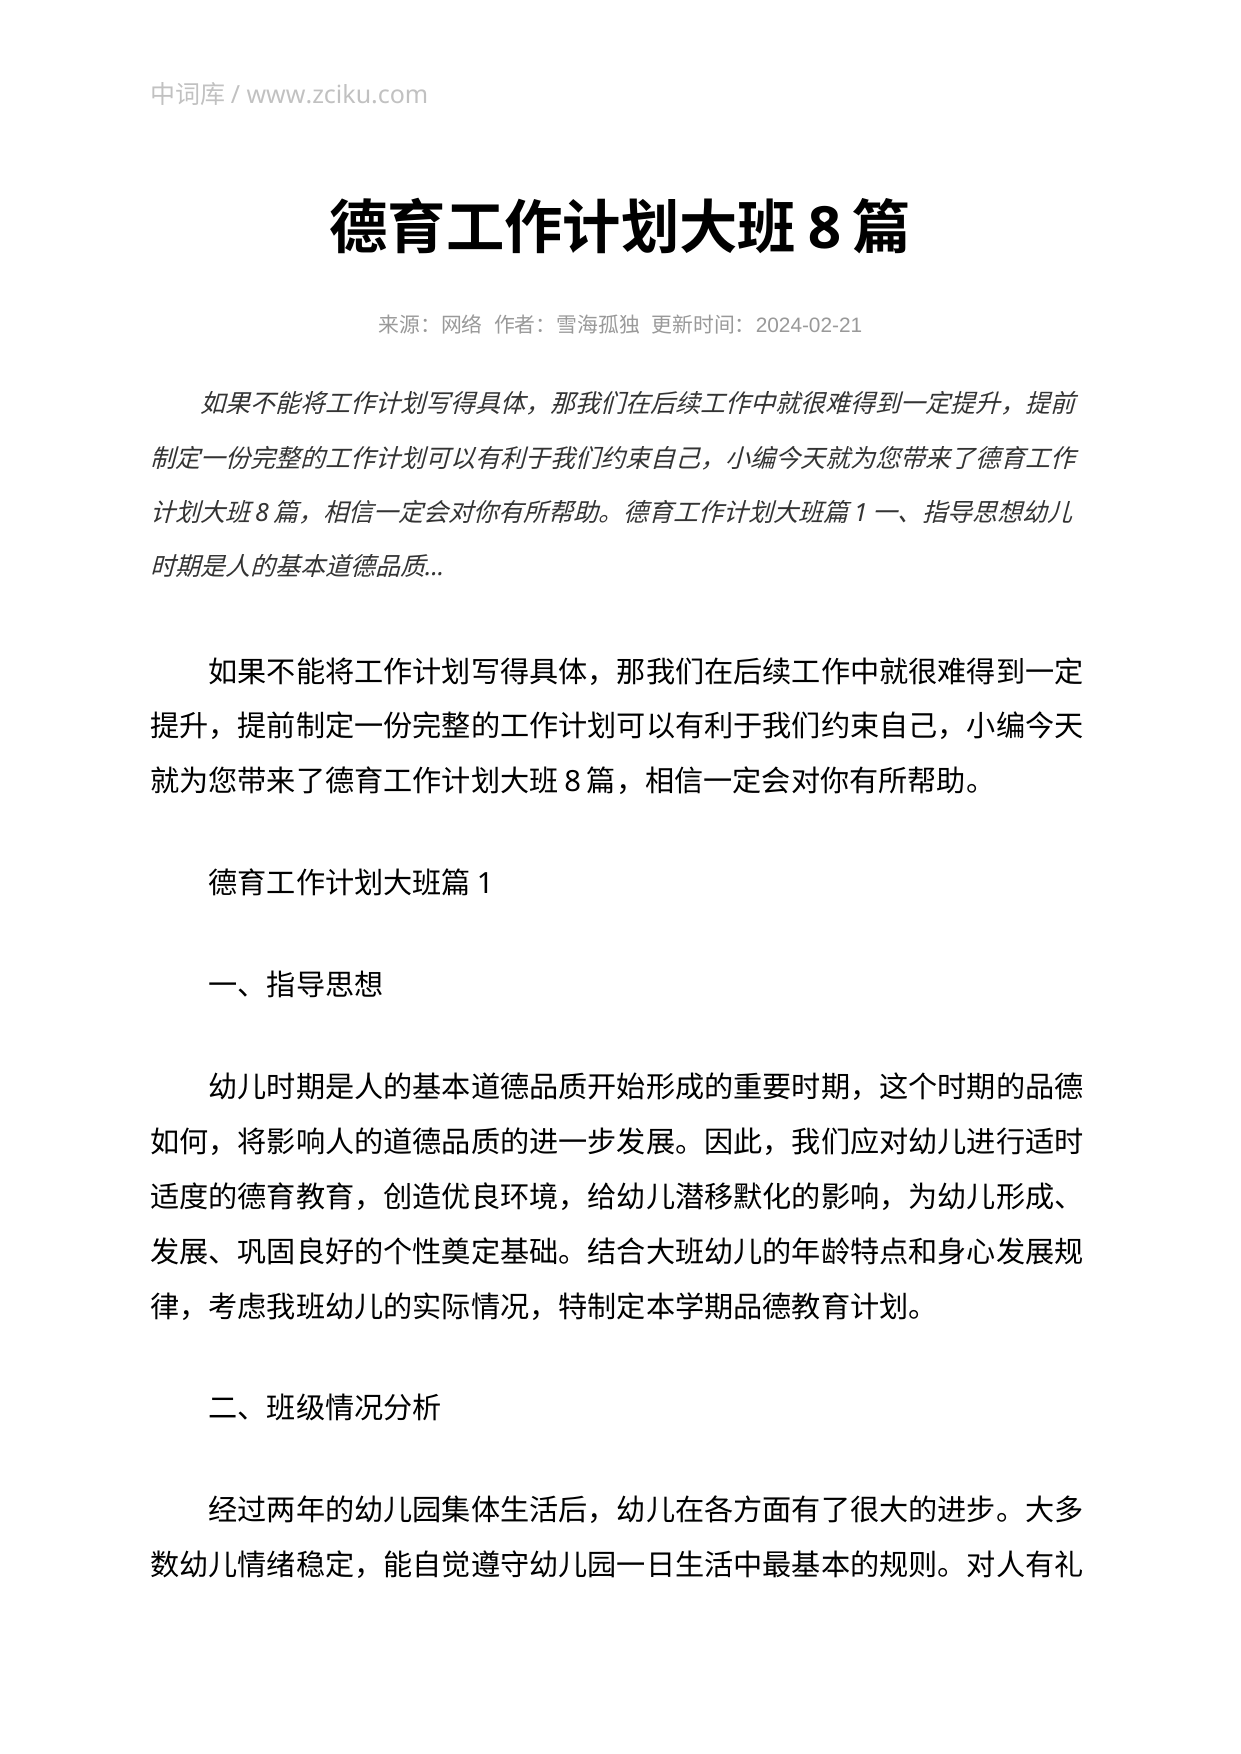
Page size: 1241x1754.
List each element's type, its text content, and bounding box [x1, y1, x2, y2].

text 德育工作计划大班篇1 [150, 860, 1090, 902]
text 如果不能将工作计划写得具体，那我们在后续工作中就很难得到一定提升，提前制定一份完整的工作计划可以有利于我们约束自己，小编今天就为您带来了德育工作计划大班8篇，相信一定会对你有所帮助。 [150, 648, 1090, 800]
subtitle 德育工作计划大班8篇 [150, 181, 1090, 266]
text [150, 1487, 1090, 1584]
text 如果不能将工作计划写得具体，那我们在后续工作中就很难得到一定提升，提前制定一份完整的工作计划可以有利于我们约束自己，小编今天就为您带来了德育工作计划大班8篇，相信一定会对你有所帮助。德育工作计划大班篇1一、指导思想幼儿时期是人的基本道德品质... [150, 384, 1090, 583]
text 来源：网络 作者：雪海孤独 更新时间：2024-02-21 [150, 313, 1090, 337]
text 幼儿时期是人的基本道德品质开始形成的重要时期，这个时期的品德如何，将影响人的道德品质的进一步发展。因此，我们应对幼儿进行适时适度的德育教育，创造优良环境，给幼儿潜移默化的影响，为幼儿形成、发展、巩固良好的个性奠定基础。结合大班幼儿的年龄特点和身心发展规律，考虑我班幼儿的实际情况，特制定本学期品德教育计划。 [150, 1064, 1090, 1326]
text 一、指导思想 [150, 962, 1090, 1004]
text 二、班级情况分析 [150, 1385, 1090, 1427]
